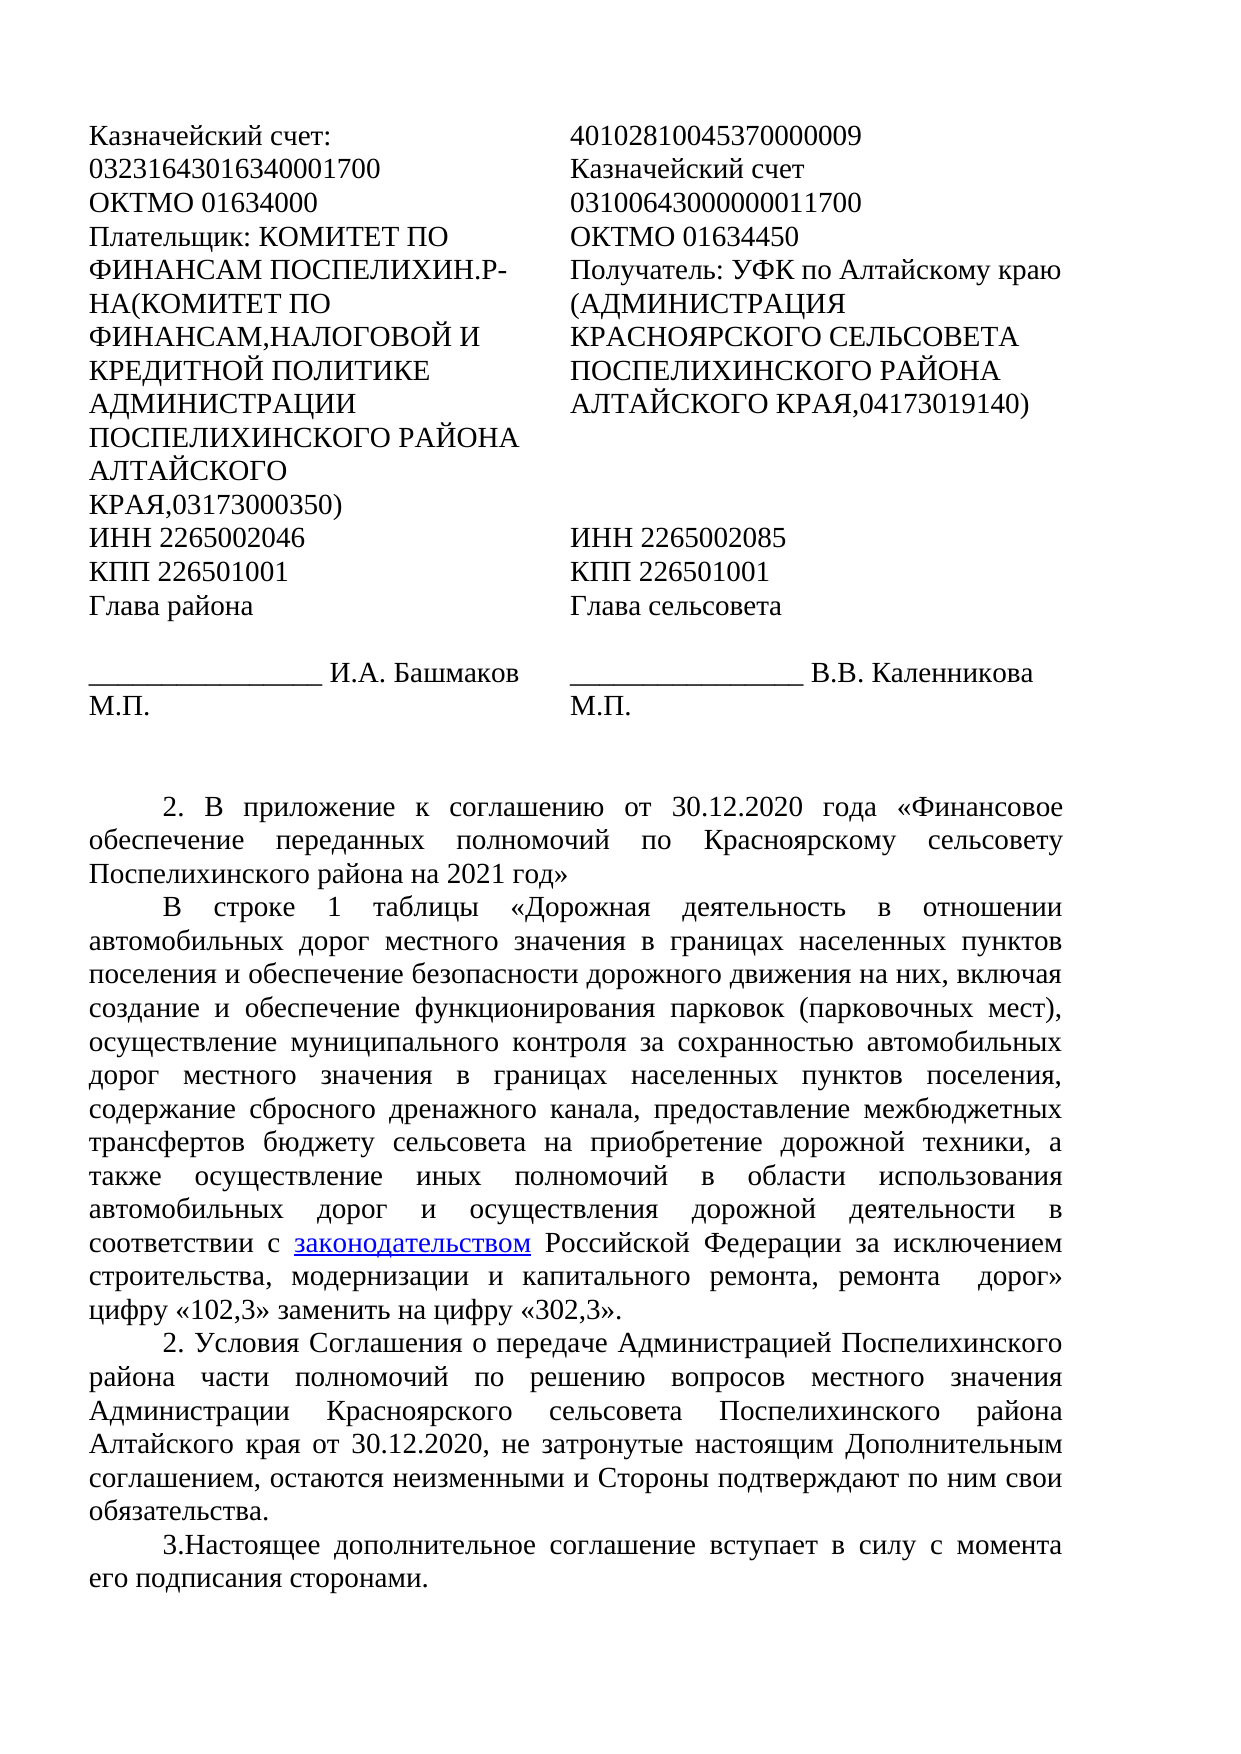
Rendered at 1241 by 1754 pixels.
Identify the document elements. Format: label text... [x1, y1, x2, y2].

text 3.Настоящее дополнительное соглашение вступает в силу с момента его подписания сторонами. [89, 1527, 1063, 1594]
text 2. Условия Соглашения о передаче Администрацией Поспелихинского района части полномочий по решению вопросов местного значения Администрации Красноярского сельсовета Поспелихинского района Алтайского края от 30.12.2020, не затронутые настоящим Дополнительным соглашением, остаются неизменными и Стороны подтверждают по ним свои обязательства. [89, 1326, 1063, 1527]
text В строке 1 таблицы «Дорожная деятельность в отношении автомобильных дорог местного значения в границах населенных пунктов поселения и обеспечение безопасности дорожного движения на них, включая создание и обеспечение функционирования парковок (парковочных мест), осуществление муниципального контроля за сохранностью автомобильных дорог местного значения в границах населенных пунктов поселения, содержание сбросного дренажного канала, предоставление межбюджетных трансфертов бюджету сельсовета на приобретение дорожной техники, а также осуществление иных полномочий в области использования автомобильных дорог и осуществления дорожной деятельности в соответствии с законодательством Российской Федерации за исключением строительства, модернизации и капитального ремонта, ремонта дорог» цифру «102,3» заменить на цифру «302,3». [89, 889, 1063, 1326]
text 2. В приложение к соглашению от 30.12.2020 года «Финансовое обеспечение переданных полномочий по Красноярскому сельсовету Поспелихинского района на 2021 год» [89, 789, 1063, 889]
